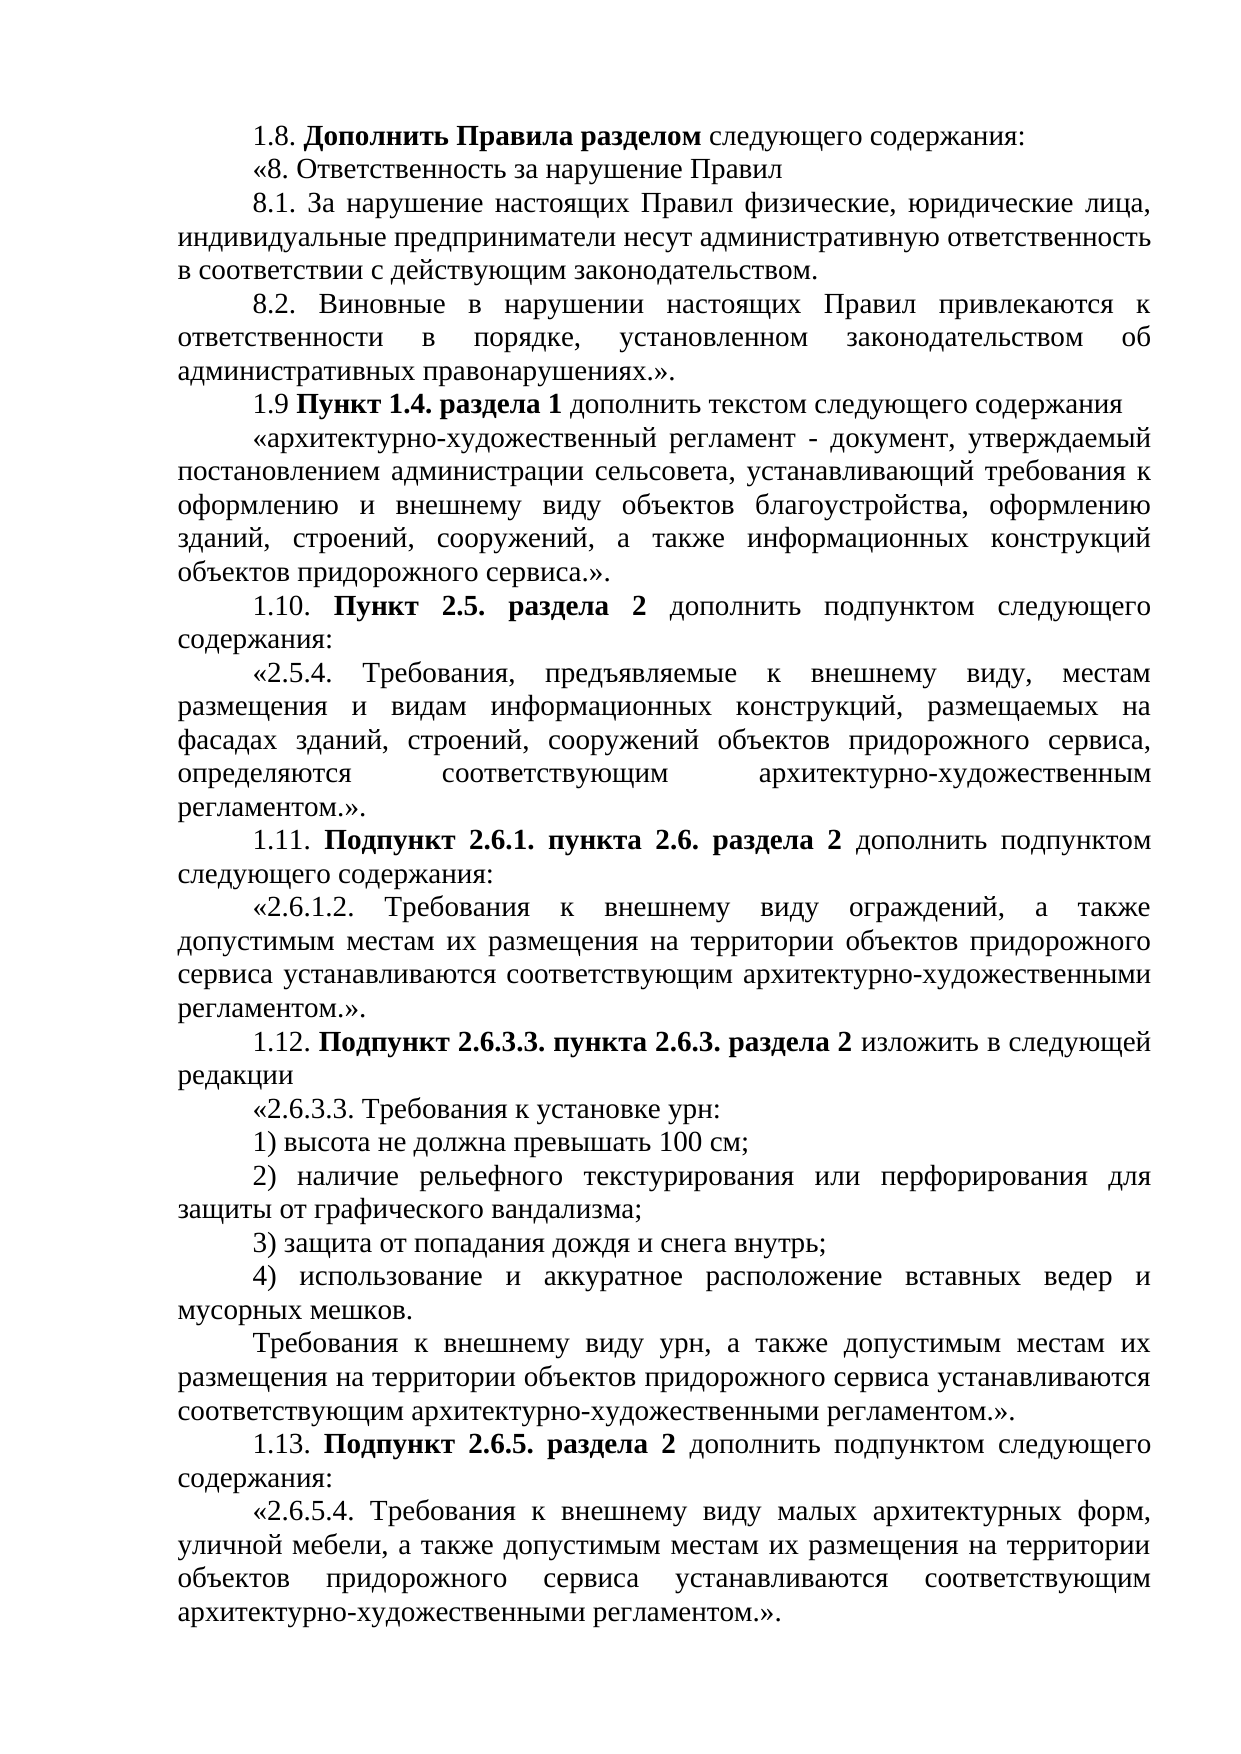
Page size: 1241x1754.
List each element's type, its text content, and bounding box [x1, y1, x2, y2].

text 2) наличие рельефного текстурирования или перфорирования для защиты от графического вандализма; [177, 1158, 1152, 1225]
text «архитектурно-художественный регламент - документ, утверждаемый постановлением администрации сельсовета, устанавливающий требования к оформлению и внешнему виду объектов благоустройства, оформлению зданий, строений, сооружений, а также информационных конструкций объектов придорожного сервиса.». [177, 420, 1152, 588]
text 1.11. Подпункт 2.6.1. пункта 2.6. раздела 2 дополнить подпунктом следующего содержания: [177, 822, 1152, 889]
text «8. Ответственность за нарушение Правил [177, 152, 1152, 185]
text 8.2. Виновные в нарушении настоящих Правил привлекаются к ответственности в порядке, установленном законодательством об административных правонарушениях.». [177, 286, 1152, 386]
text 1.13. Подпункт 2.6.5. раздела 2 дополнить подпунктом следующего содержания: [177, 1426, 1152, 1493]
text 1.12. Подпункт 2.6.3.3. пункта 2.6.3. раздела 2 изложить в следующей редакции [177, 1024, 1152, 1091]
text «2.6.5.4. Требования к внешнему виду малых архитектурных форм, уличной мебели, а также допустимым местам их размещения на территории объектов придорожного сервиса устанавливаются соответствующим архитектурно-художественными регламентом.». [177, 1493, 1152, 1627]
text «2.6.3.3. Требования к установке урн: [177, 1091, 1152, 1124]
text 1.10. Пункт 2.5. раздела 2 дополнить подпунктом следующего содержания: [177, 588, 1152, 655]
text 1) высота не должна превышать 100 см; [177, 1124, 1152, 1158]
text 1.8. Дополнить Правила разделом следующего содержания: [177, 118, 1152, 152]
text 8.1. За нарушение настоящих Правил физические, юридические лица, индивидуальные предприниматели несут административную ответственность в соответствии с действующим законодательством. [177, 185, 1152, 286]
text 1.9 Пункт 1.4. раздела 1 дополнить текстом следующего содержания [177, 386, 1152, 420]
text 3) защита от попадания дождя и снега внутрь; [177, 1225, 1152, 1258]
text «2.6.1.2. Требования к внешнему виду ограждений, а также допустимым местам их размещения на территории объектов придорожного сервиса устанавливаются соответствующим архитектурно-художественными регламентом.». [177, 889, 1152, 1024]
text Требования к внешнему виду урн, а также допустимым местам их размещения на территории объектов придорожного сервиса устанавливаются соответствующим архитектурно-художественными регламентом.». [177, 1326, 1152, 1426]
text 4) использование и аккуратное расположение вставных ведер и мусорных мешков. [177, 1258, 1152, 1326]
text «2.5.4. Требования, предъявляемые к внешнему виду, местам размещения и видам информационных конструкций, размещаемых на фасадах зданий, строений, сооружений объектов придорожного сервиса, определяются соответствующим архитектурно-художественным регламентом.». [177, 655, 1152, 822]
